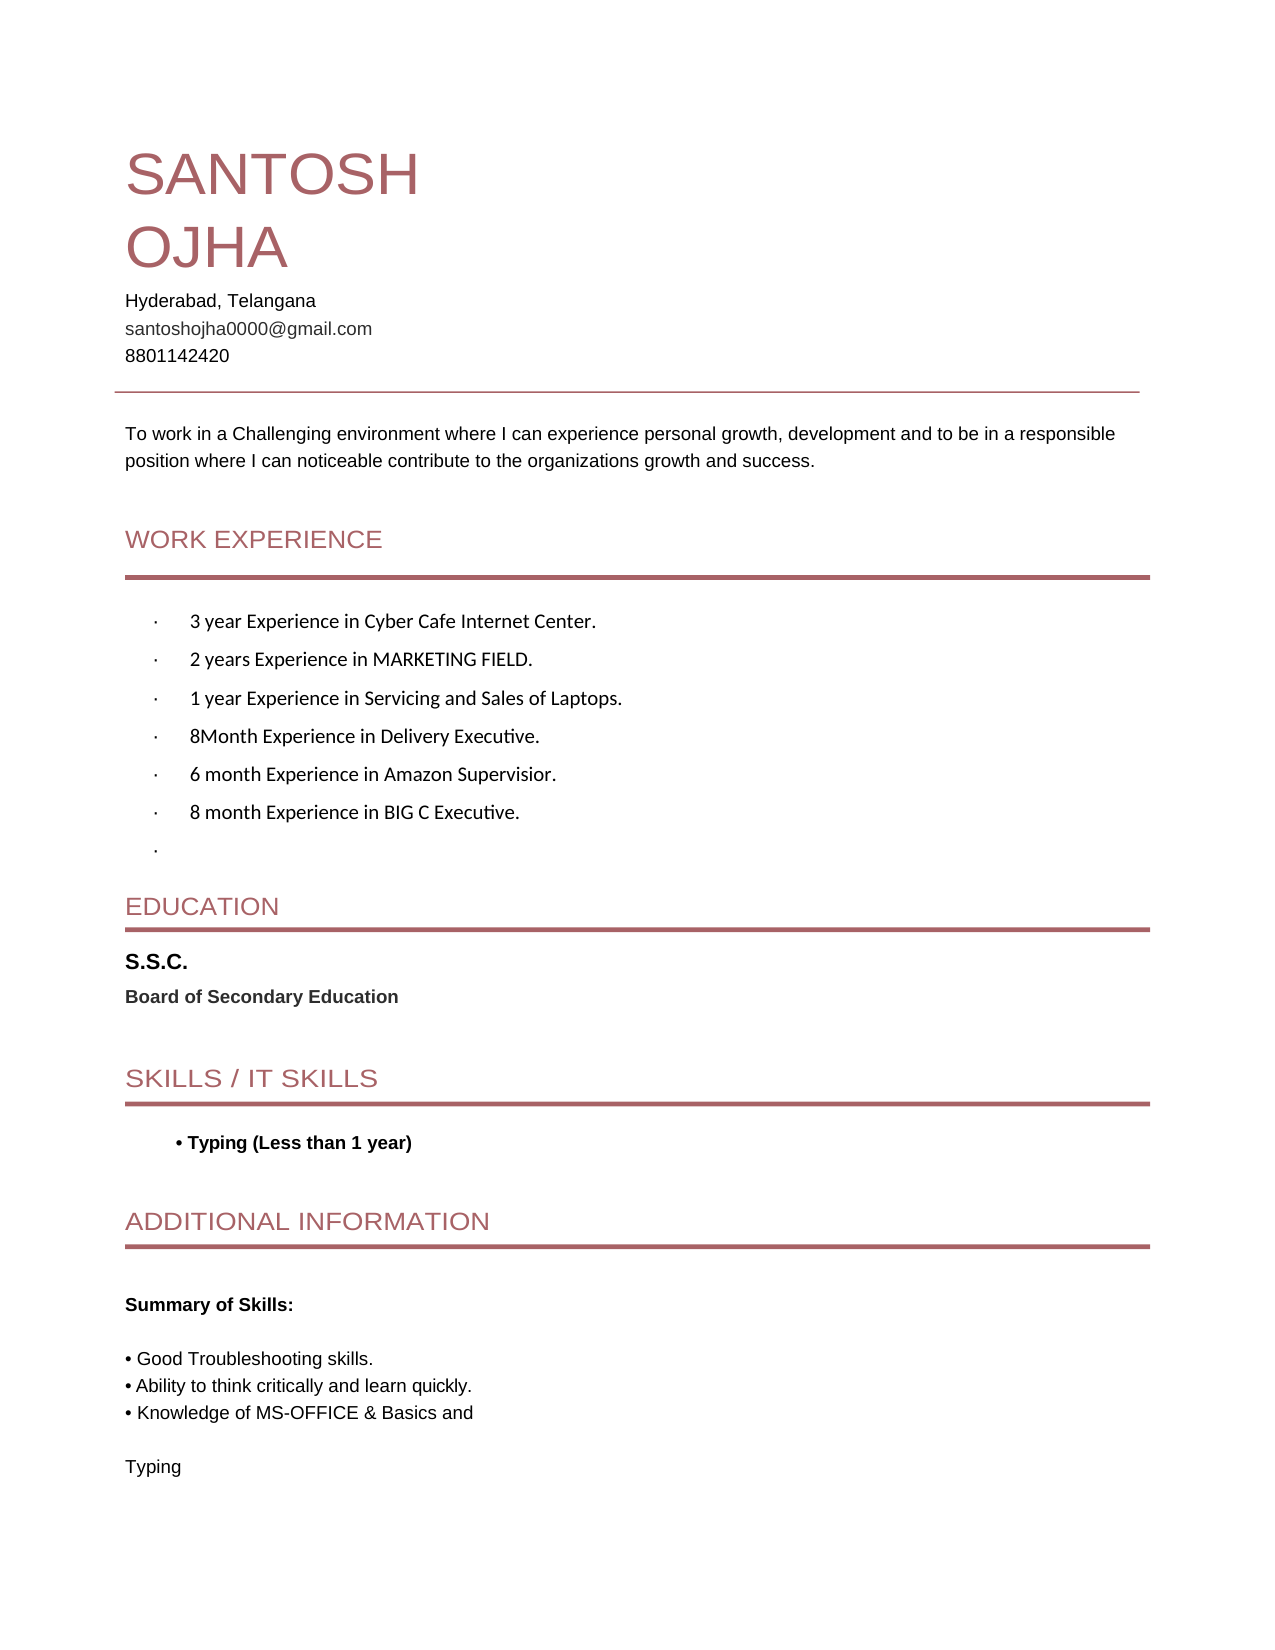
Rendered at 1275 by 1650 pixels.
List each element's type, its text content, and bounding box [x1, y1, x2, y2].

title SANTOSH OJHA [125, 140, 423, 279]
list Typing (Less than 1 year) [176, 1132, 1123, 1153]
text Board of Secondary Education [125, 986, 1123, 1007]
list 6 month Experience in Amazon Supervisior. [152, 761, 1123, 786]
list 8 month Experience in BIG C Executive. [152, 799, 1123, 824]
text S.S.C. [125, 949, 1123, 974]
text Hyderabad, Telangana santoshojha0000@gmail.com 8801142420 [125, 290, 374, 366]
list 1 year Experience in Servicing and Sales of Laptops. [152, 685, 1123, 710]
text Summary of Skills: [125, 1293, 1123, 1315]
text SKILLS / IT SKILLS [125, 1064, 1123, 1093]
list Ability to think critically and learn quickly. [125, 1374, 1123, 1396]
list Knowledge of MS-OFFICE & Basics and Typing [125, 1402, 533, 1477]
list 3 year Experience in Cyber Cafe Internet Center. [152, 608, 1123, 634]
subtitle EDUCATION [125, 891, 1123, 920]
subtitle WORK EXPERIENCE [125, 525, 1123, 554]
text ADDITIONAL INFORMATION [125, 1207, 1123, 1236]
list Good Troubleshooting skills. [125, 1347, 1123, 1369]
text To work in a Challenging environment where I can experience personal growth, development and to be in a responsible position where I can noticeable contribute to the organizations growth and success. [125, 423, 1123, 472]
list 2 years Experience in MARKETING FIELD. [152, 647, 1123, 672]
list 8Month Experience in Delivery Executive. [152, 723, 1123, 748]
